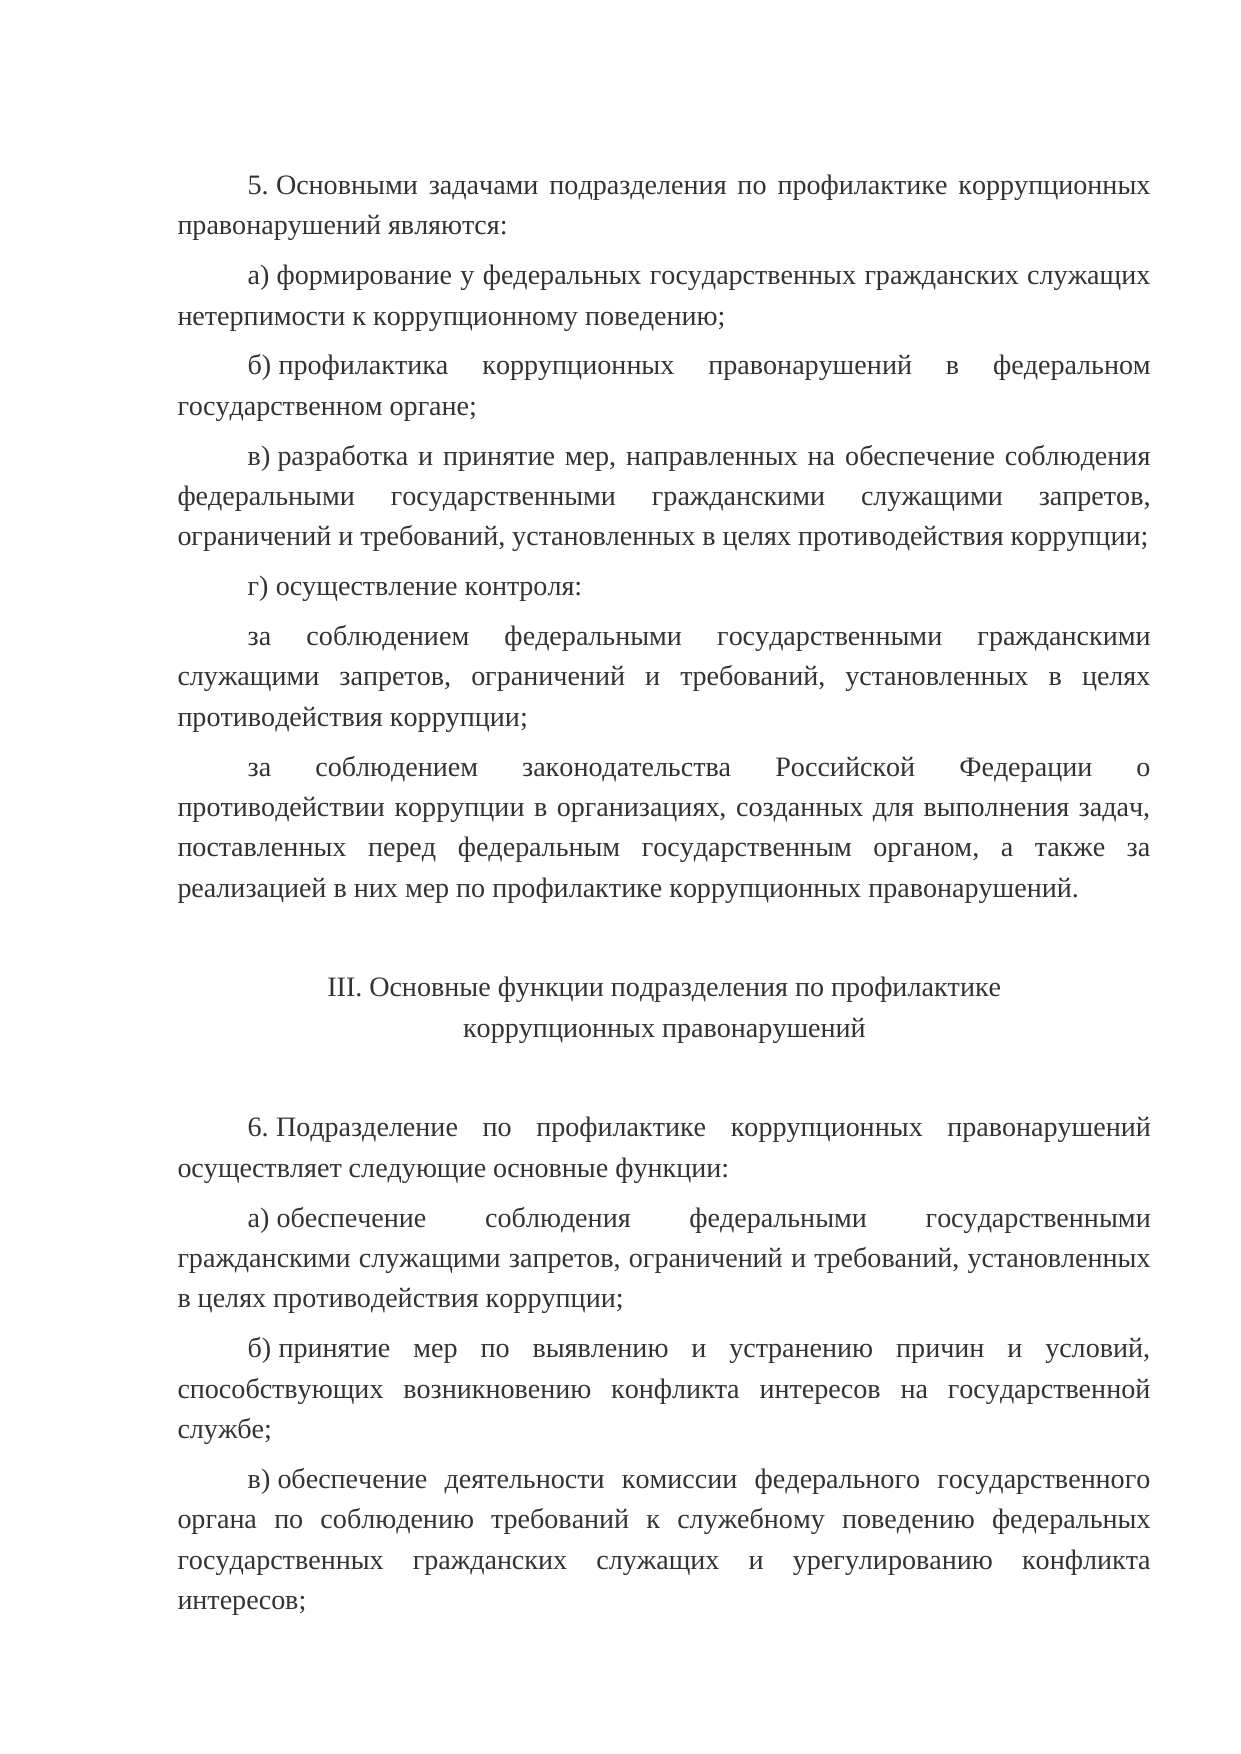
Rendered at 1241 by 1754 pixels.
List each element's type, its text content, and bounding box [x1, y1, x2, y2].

text за соблюдением федеральными государственными гражданскими служащими запретов, ограничений и требований, установленных в целях противодействия коррупции; [177, 619, 1152, 732]
text 5. Основными задачами подразделения по профилактике коррупционных правонарушений являются: [177, 168, 1152, 241]
text г) осуществление контроля: [177, 569, 1152, 602]
text в) обеспечение деятельности комиссии федерального государственного органа по соблюдению требований к служебному поведению федеральных государственных гражданских служащих и урегулированию конфликта интересов; [177, 1462, 1152, 1616]
text б) профилактика коррупционных правонарушений в федеральном государственном органе; [177, 348, 1152, 421]
text б) принятие мер по выявлению и устранению причин и условий, способствующих возникновению конфликта интересов на государственной службе; [177, 1331, 1152, 1444]
text 6. Подразделение по профилактике коррупционных правонарушений осуществляет следующие основные функции: [177, 1110, 1152, 1183]
text а) обеспечение соблюдения федеральными государственными гражданскими служащими запретов, ограничений и требований, установленных в целях противодействия коррупции; [177, 1201, 1152, 1314]
text в) разработка и принятие мер, направленных на обеспечение соблюдения федеральными государственными гражданскими служащими запретов, ограничений и требований, установленных в целях противодействия коррупции; [177, 438, 1152, 552]
text а) формирование у федеральных государственных гражданских служащих нетерпимости к коррупционному поведению; [177, 258, 1152, 331]
text III. Основные функции подразделения по профилактике коррупционных правонарушений [247, 970, 1081, 1043]
text за соблюдением законодательства Российской Федерации о противодействии коррупции в организациях, созданных для выполнения задач, поставленных перед федеральным государственным органом, а также за реализацией в них мер по профилактике коррупционных правонарушений. [177, 749, 1152, 903]
